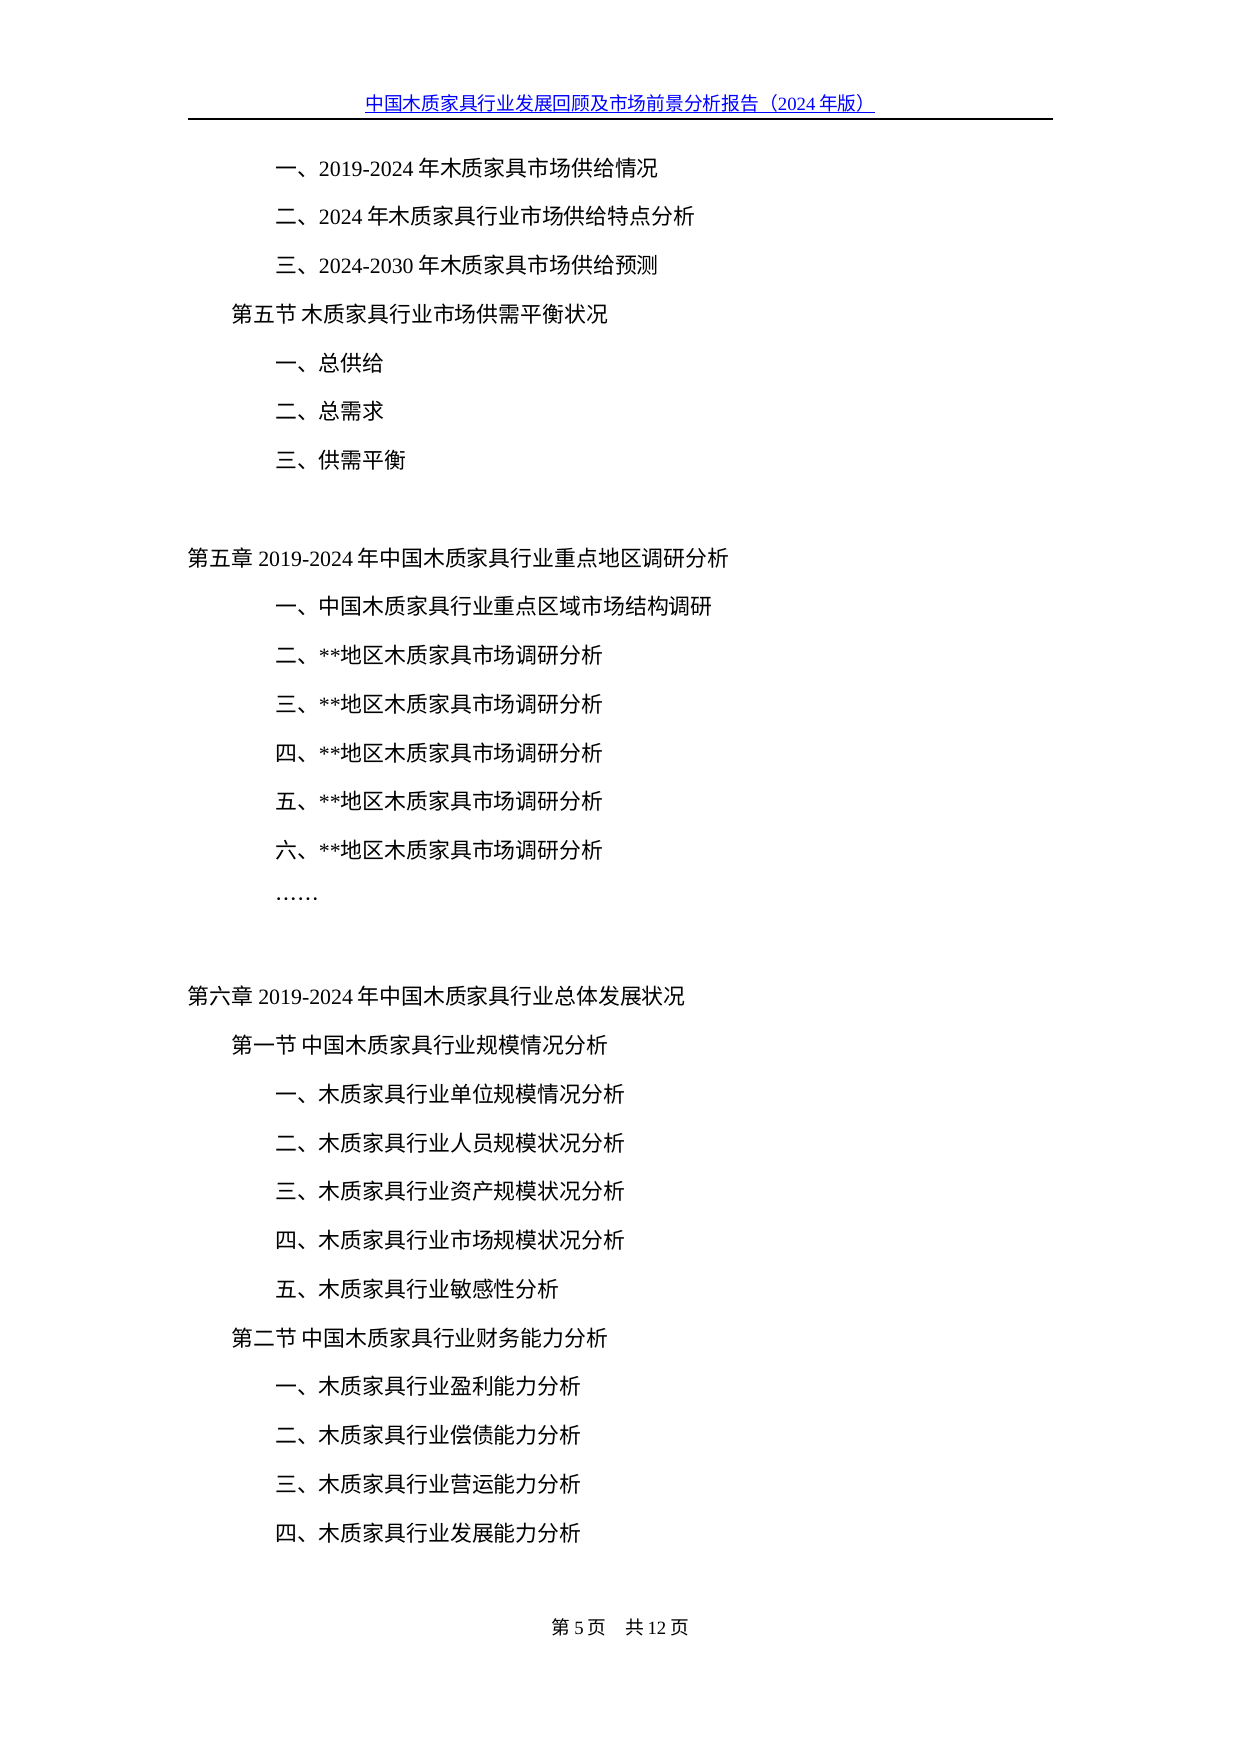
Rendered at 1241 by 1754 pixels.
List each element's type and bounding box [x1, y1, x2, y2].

text [187, 150, 1053, 1548]
